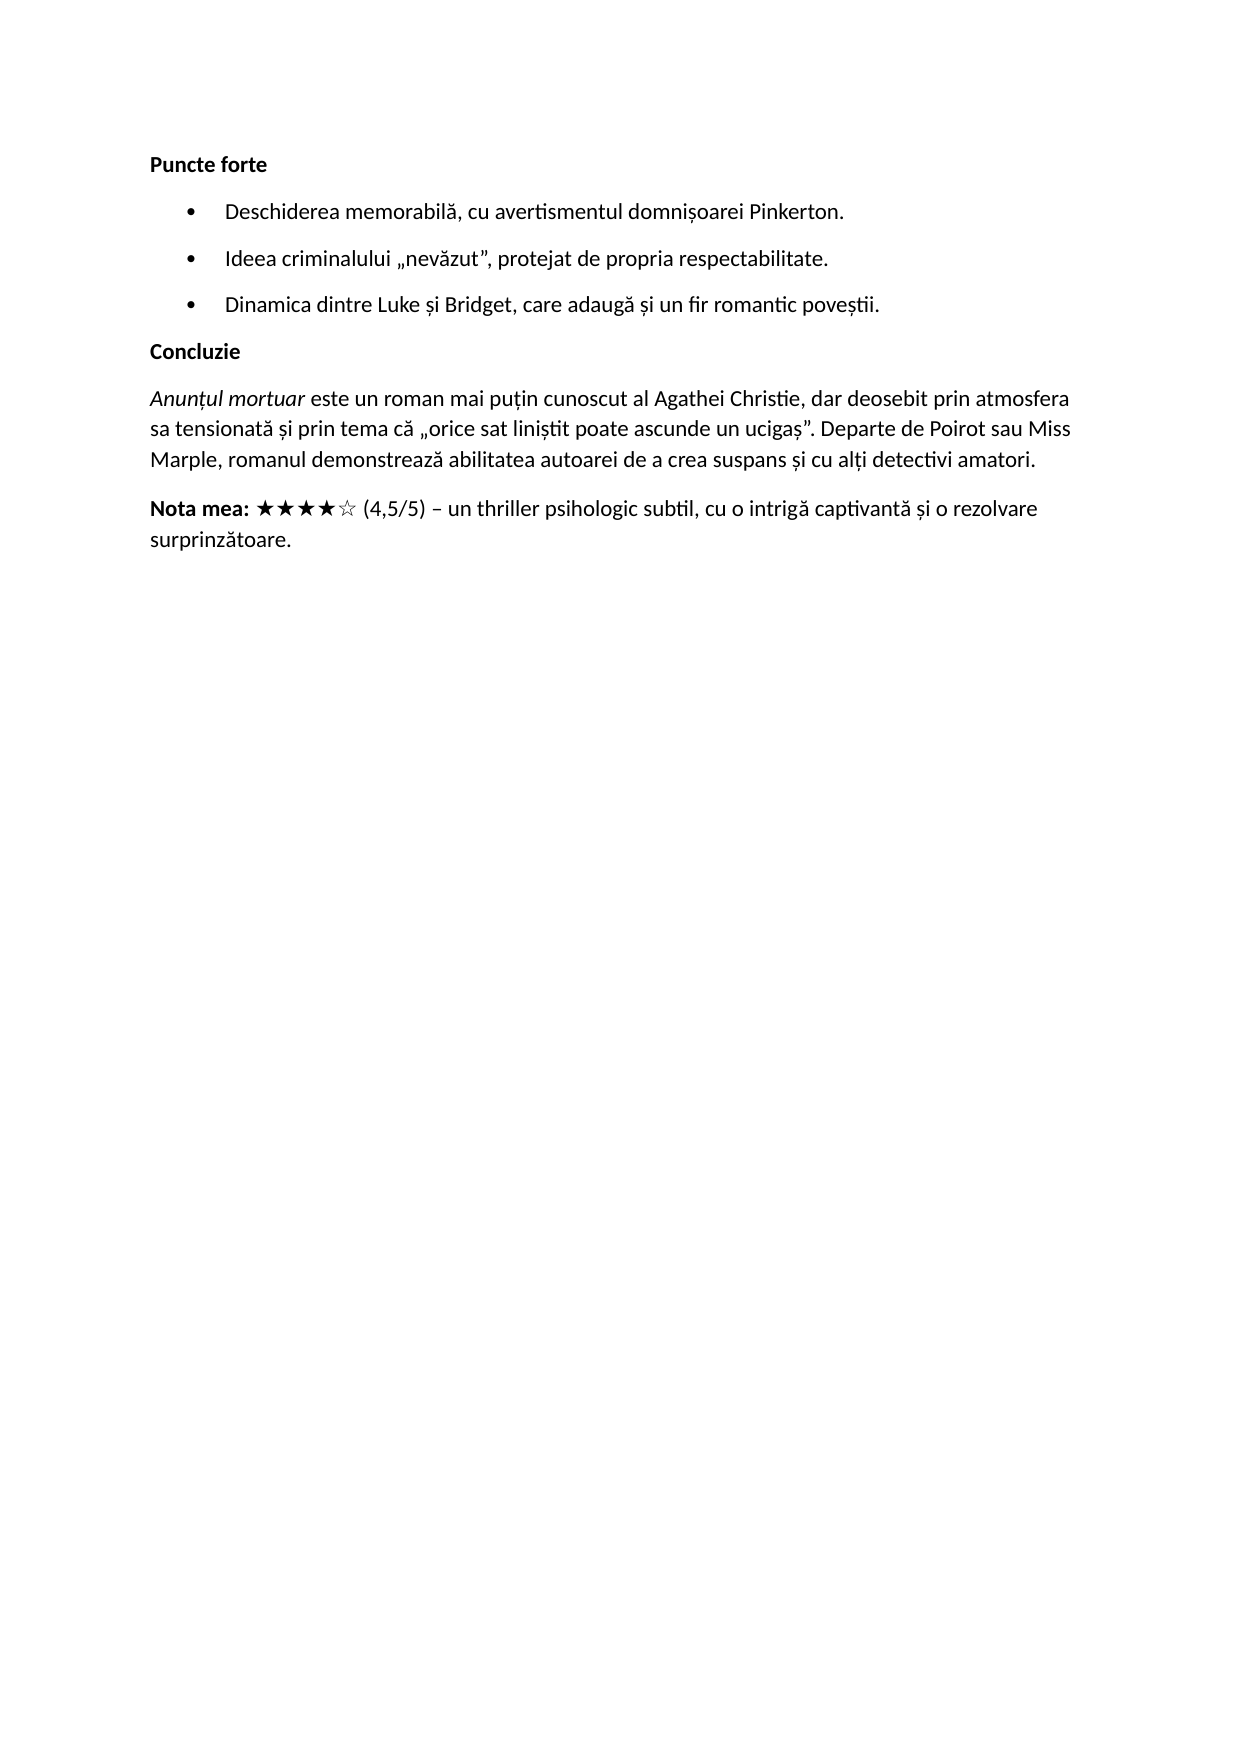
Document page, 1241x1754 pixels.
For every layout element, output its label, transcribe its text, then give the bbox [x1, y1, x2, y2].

list Dinamica dintre Luke și Bridget, care adaugă și un fir romantic poveștii. [187, 291, 1090, 319]
text Nota mea: ★★★★☆ (4,5/5) – un thriller psihologic subtil, cu o intrigă captivantă și o rezolvare surprinzătoare. [150, 492, 1090, 553]
text Anunțul mortuar este un roman mai puțin cunoscut al Agathei Christie, dar deosebit prin atmosfera sa tensionată și prin tema că „orice sat liniștit poate ascunde un ucigaș”. Departe de Poirot sau Miss Marple, romanul demonstrează abilitatea autoarei de a crea suspans și cu alți detectivi amatori. [150, 384, 1090, 473]
text Puncte forte [150, 150, 1090, 178]
list Deschiderea memorabilă, cu avertismentul domnișoarei Pinkerton. [187, 197, 1090, 225]
list Ideea criminalului „nevăzut”, protejat de propria respectabilitate. [187, 244, 1090, 272]
text Concluzie [150, 337, 1090, 366]
